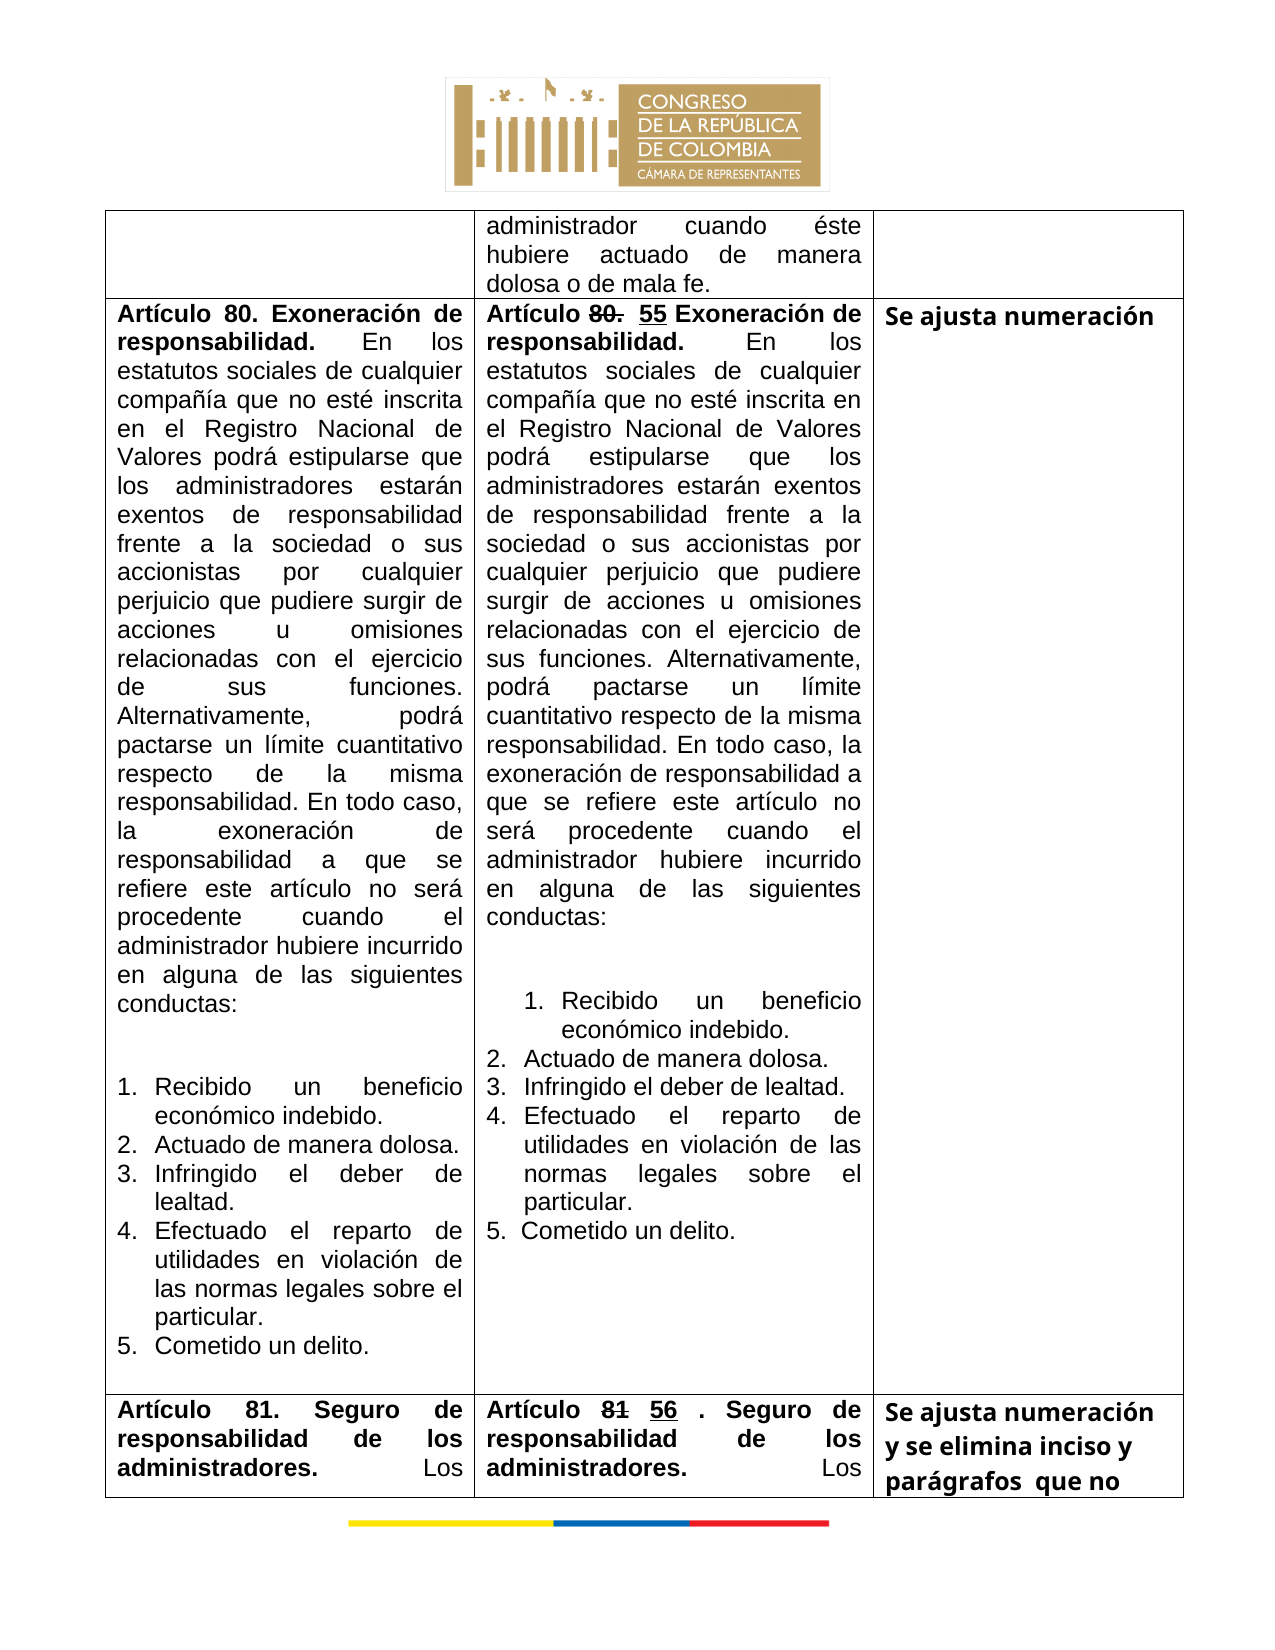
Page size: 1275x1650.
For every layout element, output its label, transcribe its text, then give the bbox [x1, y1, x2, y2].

table_cell Se ajusta numeración y se elimina inciso y parágrafos que no corresponden a este artículo. [874, 1395, 1183, 1497]
table_cell [874, 211, 1183, 297]
table_cell Artículo 80. 55 Exoneración de responsabilidad. En los estatutos sociales de cualquier compañía que no esté inscrita en el Registro Nacional de Valores podrá estipularse que los administradores estarán exentos de responsabilidad frente a la sociedad o sus accionistas por cualquier perjuicio que pudiere surgir de acciones u omisiones relacionadas con el ejercicio de sus funciones. Alternativamente, podrá pactarse un límite cuantitativo respecto de la misma responsabilidad. En todo caso, la exoneración de responsabilidad a que se refiere este artículo no será procedente cuando el administrador hubiere incurrido en alguna de las siguientes conductas: Recibido un beneficio económico indebido. Actuado de manera dolosa. Infringido el deber de lealtad. Efectuado el reparto de utilidades en violación de las normas legales sobre el particular. 5. Cometido un delito. [475, 299, 873, 1394]
picture [333, 1518, 845, 1530]
table_cell Artículo 80. Exoneración de responsabilidad. En los estatutos sociales de cualquier compañía que no esté inscrita en el Registro Nacional de Valores podrá estipularse que los administradores estarán exentos de responsabilidad frente a la sociedad o sus accionistas por cualquier perjuicio que pudiere surgir de acciones u omisiones relacionadas con el ejercicio de sus funciones. Alternativamente, podrá pactarse un límite cuantitativo respecto de la misma responsabilidad. En todo caso, la exoneración de responsabilidad a que se refiere este artículo no será procedente cuando el administrador hubiere incurrido en alguna de las siguientes conductas: Recibido un beneficio económico indebido. Actuado de manera dolosa. Infringido el deber de lealtad. Efectuado el reparto de utilidades en violación de las normas legales sobre el particular. Cometido un delito. [106, 299, 474, 1394]
picture [445, 77, 830, 192]
table_cell [106, 211, 474, 297]
table_cell Se ajusta numeración [874, 299, 1183, 1394]
